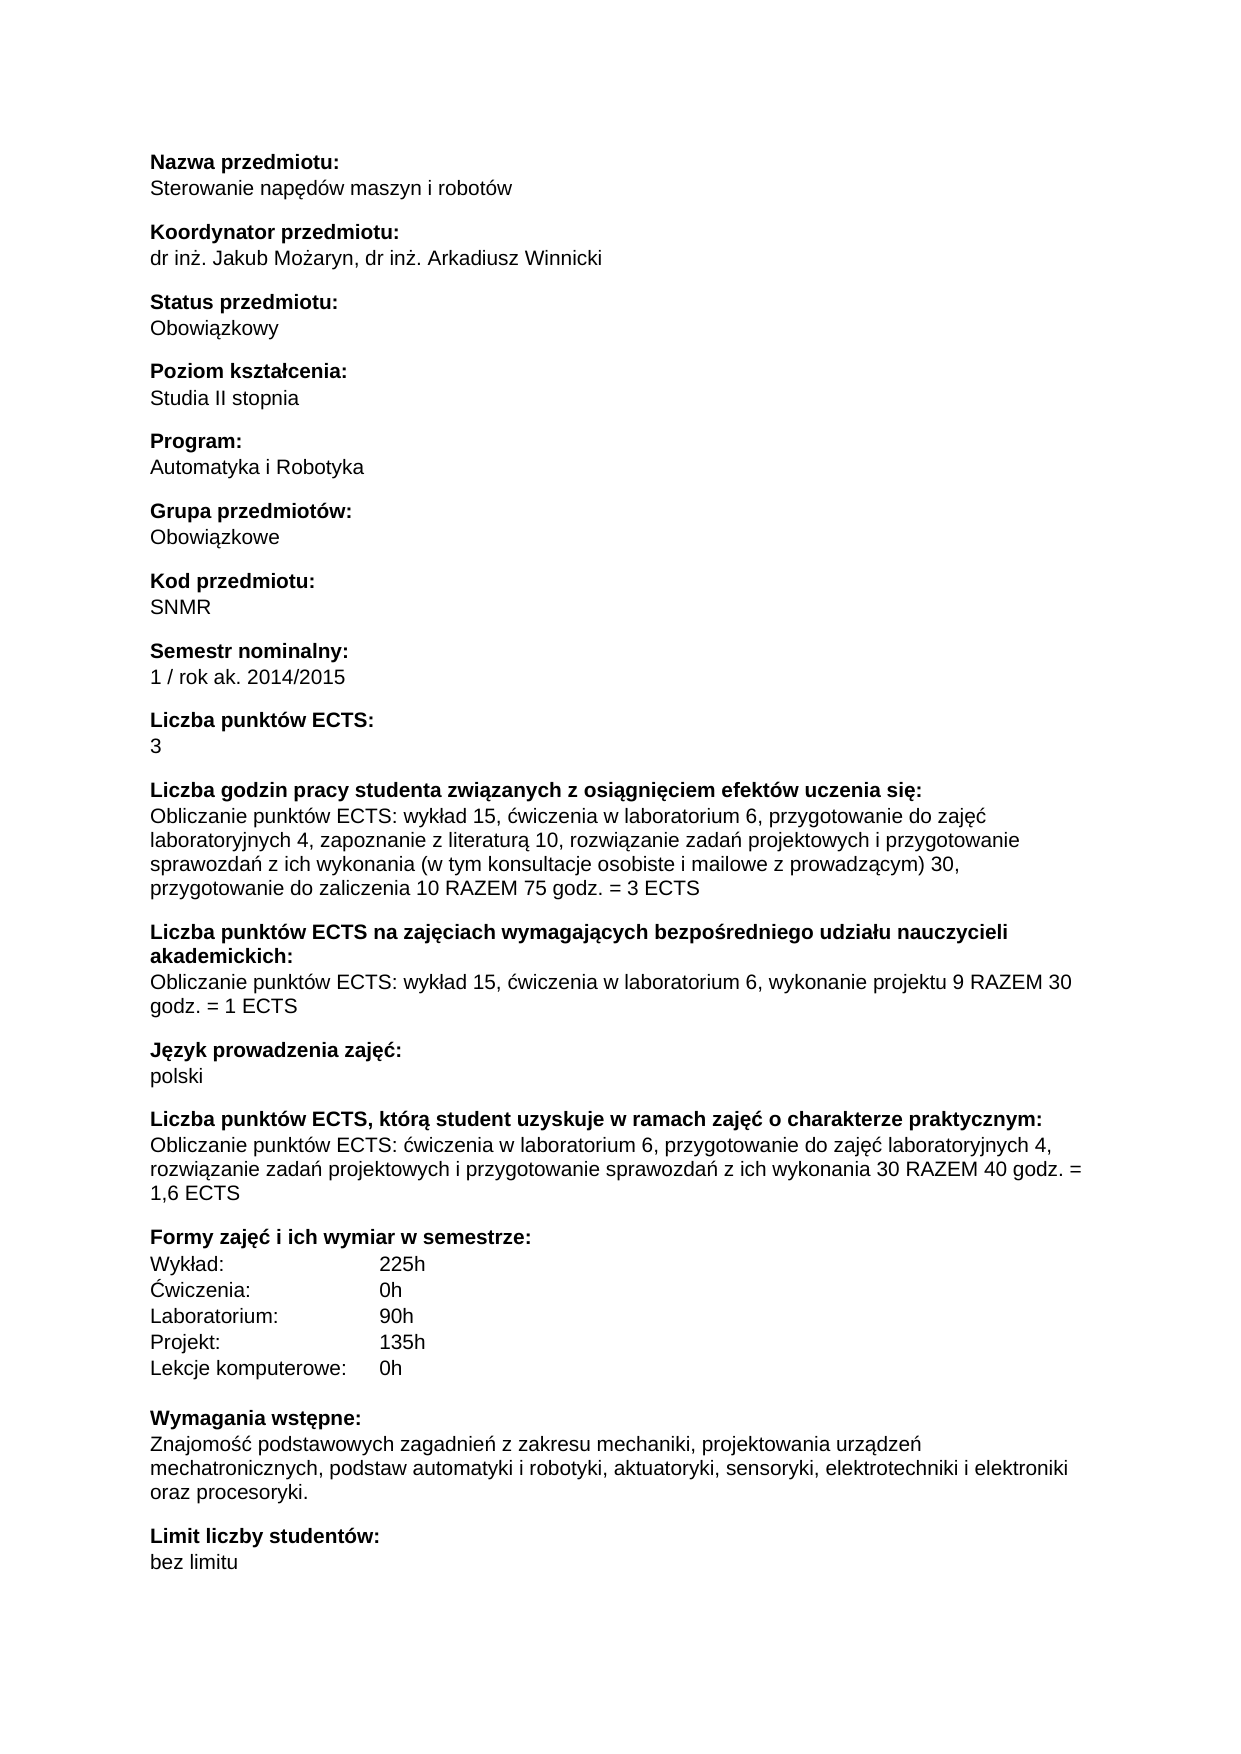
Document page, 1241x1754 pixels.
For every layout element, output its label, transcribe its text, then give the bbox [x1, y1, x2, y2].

table_cell Projekt: [140, 1330, 367, 1354]
text Liczba godzin pracy studenta związanych z osiągnięciem efektów uczenia się: [150, 778, 1090, 802]
text Poziom kształcenia: [150, 359, 1090, 383]
text Znajomość podstawowych zagadnień z zakresu mechaniki, projektowania urządzeń mechatronicznych, podstaw automatyki i robotyki, aktuatoryki, sensoryki, elektrotechniki i elektroniki oraz procesoryki. [150, 1432, 1090, 1504]
table_cell Lekcje komputerowe: [140, 1356, 367, 1380]
text SNMR [150, 595, 1090, 619]
text Język prowadzenia zajęć: [150, 1037, 1090, 1061]
text Status przedmiotu: [150, 289, 1090, 313]
table_header 225h [369, 1252, 597, 1276]
text Limit liczby studentów: [150, 1523, 1090, 1547]
table_cell Ćwiczenia: [140, 1278, 367, 1302]
text Grupa przedmiotów: [150, 499, 1090, 523]
text 3 [150, 734, 1090, 758]
text Semestr nominalny: [150, 638, 1090, 662]
text Sterowanie napędów maszyn i robotów [150, 176, 1090, 200]
text Liczba punktów ECTS na zajęciach wymagających bezpośredniego udziału nauczycieli akademickich: [150, 920, 1090, 968]
text 1 / rok ak. 2014/2015 [150, 664, 1090, 688]
text Nazwa przedmiotu: [150, 150, 1090, 174]
text Obowiązkowe [150, 525, 1090, 549]
table_header Wykład: [140, 1252, 367, 1276]
text Automatyka i Robotyka [150, 455, 1090, 479]
text Formy zajęć i ich wymiar w semestrze: [150, 1225, 1090, 1249]
text Kod przedmiotu: [150, 569, 1090, 593]
text Obliczanie punktów ECTS: wykład 15, ćwiczenia w laboratorium 6, wykonanie projektu 9 RAZEM 30 godz. = 1 ECTS [150, 970, 1090, 1018]
table_cell Laboratorium: [140, 1304, 367, 1328]
text Program: [150, 429, 1090, 453]
table_cell 90h [369, 1302, 597, 1328]
text Studia II stopnia [150, 385, 1090, 409]
text polski [150, 1063, 1090, 1087]
text Wymagania wstępne: [150, 1406, 1090, 1430]
text Obliczanie punktów ECTS: ćwiczenia w laboratorium 6, przygotowanie do zajęć laboratoryjnych 4, rozwiązanie zadań projektowych i przygotowanie sprawozdań z ich wykonania 30 RAZEM 40 godz. = 1,6 ECTS [150, 1133, 1090, 1205]
text bez limitu [150, 1549, 1090, 1573]
text Liczba punktów ECTS, którą student uzyskuje w ramach zajęć o charakterze praktycznym: [150, 1107, 1090, 1131]
text Obowiązkowy [150, 316, 1090, 339]
table_cell 135h [369, 1328, 597, 1354]
table_cell 0h [369, 1276, 597, 1302]
text Obliczanie punktów ECTS: wykład 15, ćwiczenia w laboratorium 6, przygotowanie do zajęć laboratoryjnych 4, zapoznanie z literaturą 10, rozwiązanie zadań projektowych i przygotowanie sprawozdań z ich wykonania (w tym konsultacje osobiste i mailowe z prowadzącym) 30, przygotowanie do zaliczenia 10 RAZEM 75 godz. = 3 ECTS [150, 804, 1090, 900]
table_cell 0h [369, 1354, 597, 1380]
text dr inż. Jakub Możaryn, dr inż. Arkadiusz Winnicki [150, 246, 1090, 270]
text Koordynator przedmiotu: [150, 220, 1090, 244]
text Liczba punktów ECTS: [150, 708, 1090, 732]
